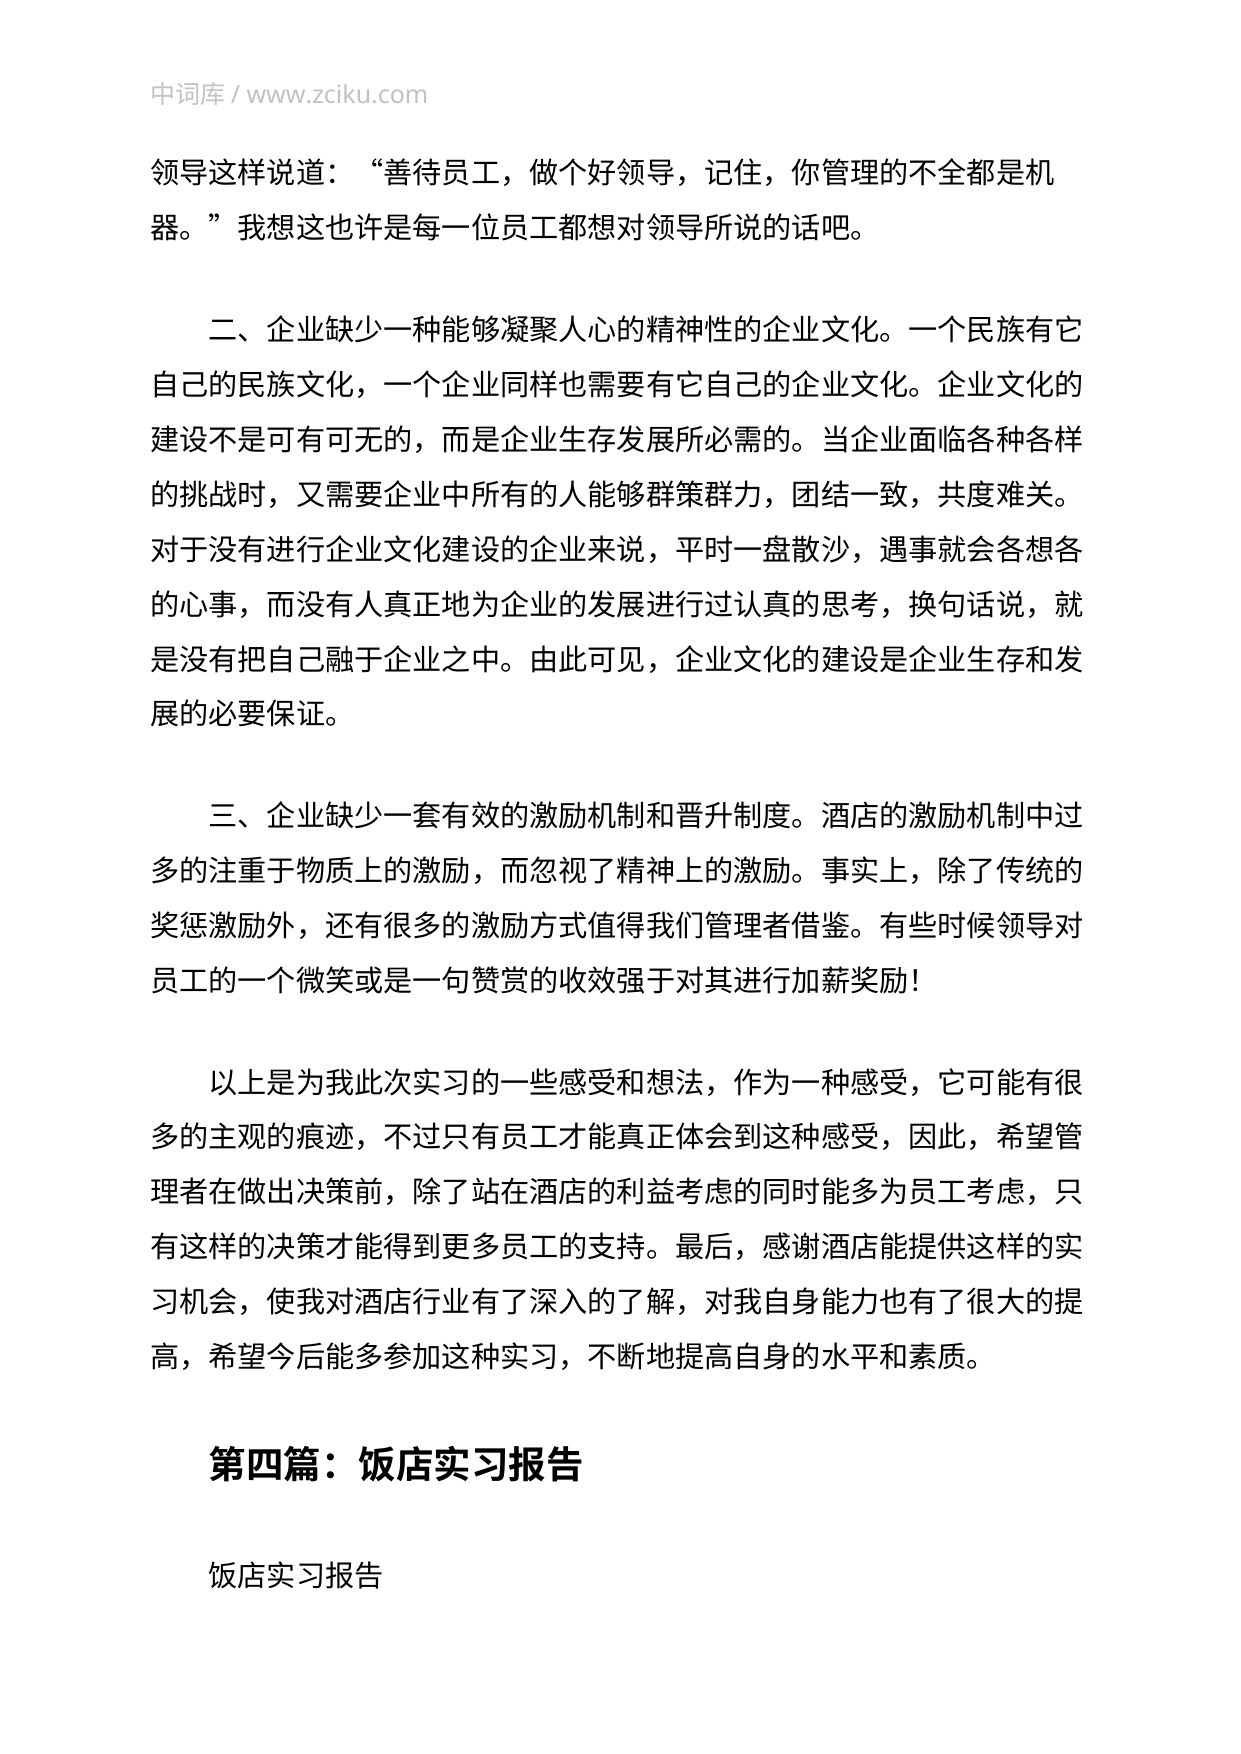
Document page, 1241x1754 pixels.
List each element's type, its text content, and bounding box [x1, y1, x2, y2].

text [150, 150, 1090, 247]
text 饭店实习报告 [150, 1553, 1090, 1595]
text 三、企业缺少一套有效的激励机制和晋升制度。酒店的激励机制中过多的注重于物质上的激励，而忽视了精神上的激励。事实上，除了传统的奖惩激励外，还有很多的激励方式值得我们管理者借鉴。有些时候领导对员工的一个微笑或是一句赞赏的收效强于对其进行加薪奖励！ [150, 793, 1090, 1000]
text 第四篇：饭店实习报告 [150, 1435, 1090, 1490]
text 以上是为我此次实习的一些感受和想法，作为一种感受，它可能有很多的主观的痕迹，不过只有员工才能真正体会到这种感受，因此，希望管理者在做出决策前，除了站在酒店的利益考虑的同时能多为员工考虑，只有这样的决策才能得到更多员工的支持。最后，感谢酒店能提供这样的实习机会，使我对酒店行业有了深入的了解，对我自身能力也有了很大的提高，希望今后能多参加这种实习，不断地提高自身的水平和素质。 [150, 1059, 1090, 1376]
text 二、企业缺少一种能够凝聚人心的精神性的企业文化。一个民族有它自己的民族文化，一个企业同样也需要有它自己的企业文化。企业文化的建设不是可有可无的，而是企业生存发展所必需的。当企业面临各种各样的挑战时，又需要企业中所有的人能够群策群力，团结一致，共度难关。对于没有进行企业文化建设的企业来说，平时一盘散沙，遇事就会各想各的心事，而没有人真正地为企业的发展进行过认真的思考，换句话说，就是没有把自己融于企业之中。由此可见，企业文化的建设是企业生存和发展的必要保证。 [150, 307, 1090, 733]
